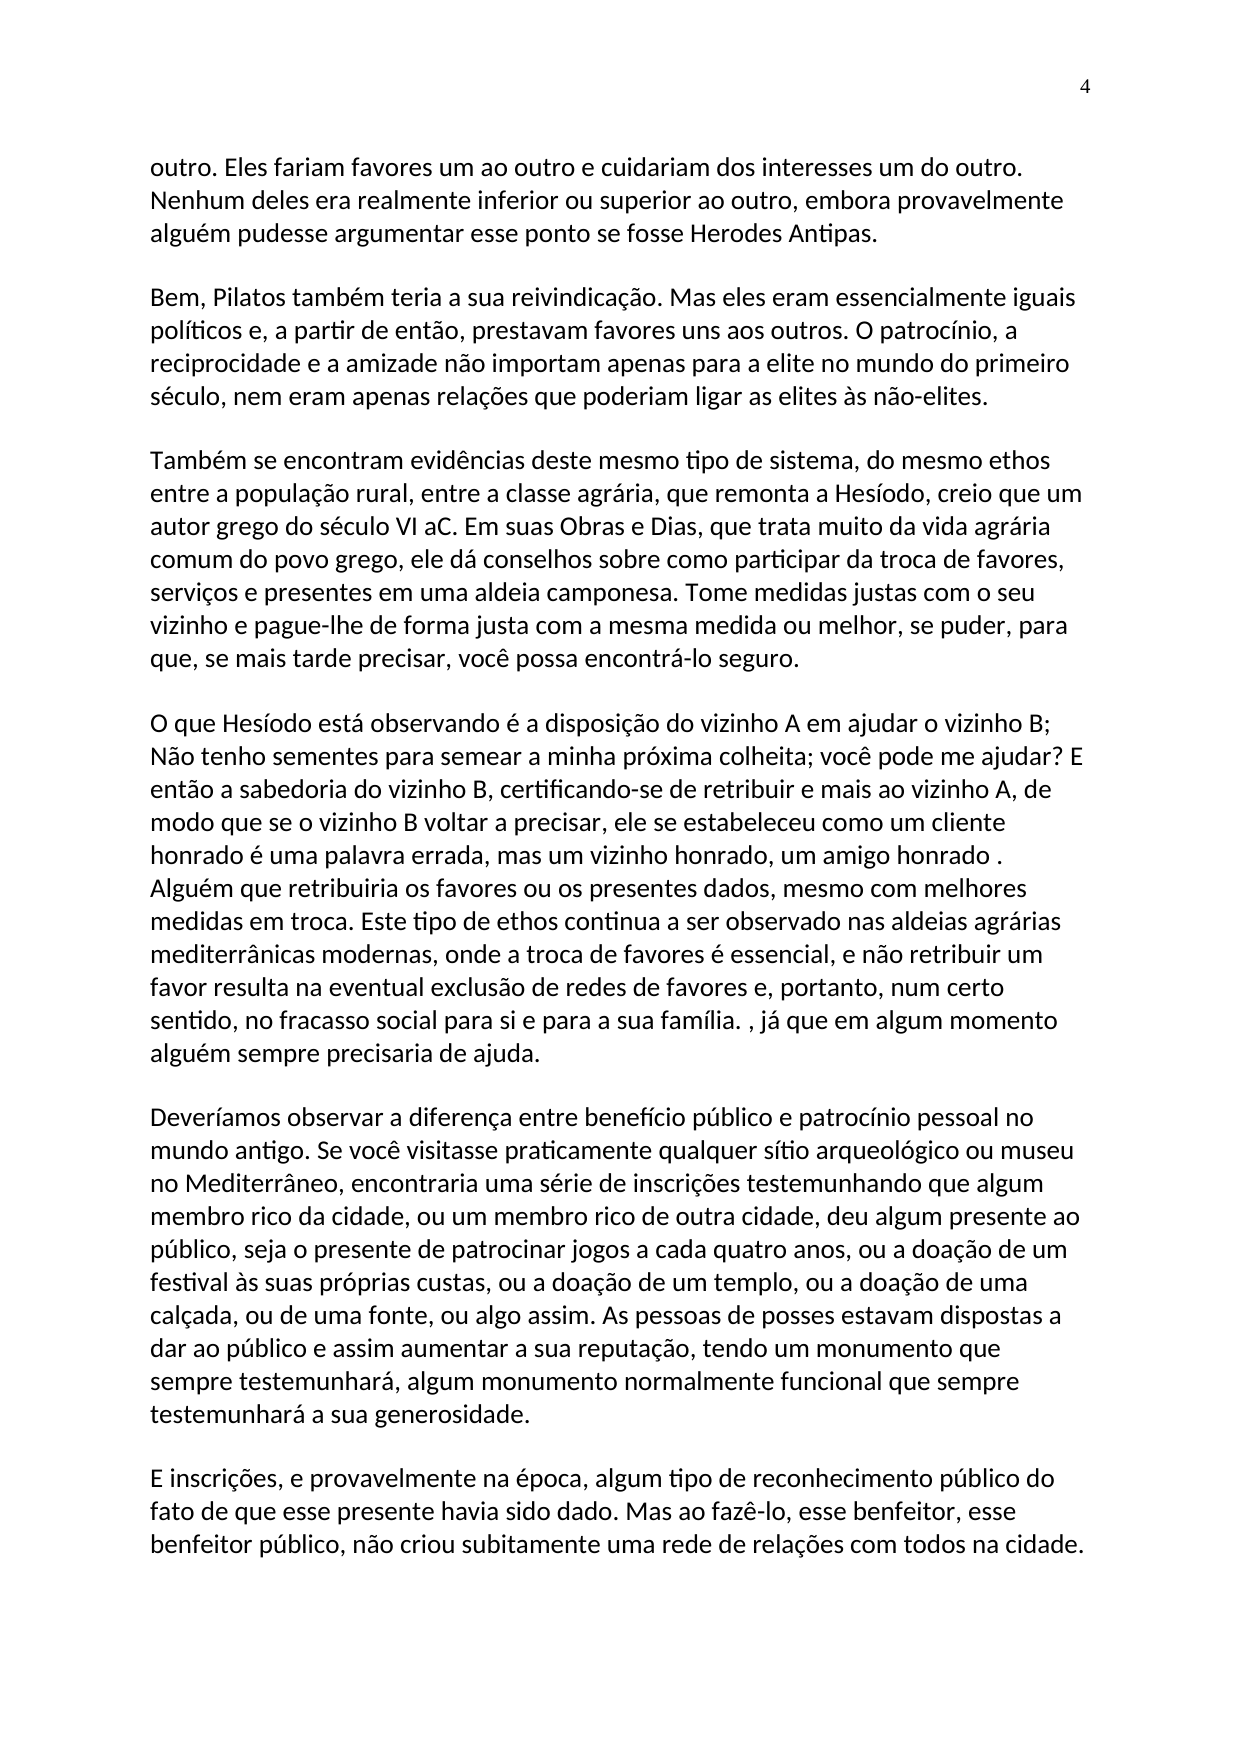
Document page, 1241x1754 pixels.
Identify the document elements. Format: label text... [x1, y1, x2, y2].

text Deveríamos observar a diferença entre benefício público e patrocínio pessoal no mundo antigo. Se você visitasse praticamente qualquer sítio arqueológico ou museu no Mediterrâneo, encontraria uma série de inscrições testemunhando que algum membro rico da cidade, ou um membro rico de outra cidade, deu algum presente ao público, seja o presente de patrocinar jogos a cada quatro anos, ou a doação de um festival às suas próprias custas, ou a doação de um templo, ou a doação de uma calçada, ou de uma fonte, ou algo assim. As pessoas de posses estavam dispostas a dar ao público e assim aumentar a sua reputação, tendo um monumento que sempre testemunhará, algum monumento normalmente funcional que sempre testemunhará a sua generosidade. [150, 1100, 1090, 1430]
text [150, 150, 1090, 249]
text Também se encontram evidências deste mesmo tipo de sistema, do mesmo ethos entre a população rural, entre a classe agrária, que remonta a Hesíodo, creio que um autor grego do século VI aC. Em suas Obras e Dias, que trata muito da vida agrária comum do povo grego, ele dá conselhos sobre como participar da troca de favores, serviços e presentes em uma aldeia camponesa. Tome medidas justas com o seu vizinho e pague-lhe de forma justa com a mesma medida ou melhor, se puder, para que, se mais tarde precisar, você possa encontrá-lo seguro. [150, 443, 1090, 674]
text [150, 1461, 1090, 1561]
text Bem, Pilatos também teria a sua reivindicação. Mas eles eram essencialmente iguais políticos e, a partir de então, prestavam favores uns aos outros. O patrocínio, a reciprocidade e a amizade não importam apenas para a elite no mundo do primeiro século, nem eram apenas relações que poderiam ligar as elites às não-elites. [150, 280, 1090, 412]
text O que Hesíodo está observando é a disposição do vizinho A em ajudar o vizinho B; Não tenho sementes para semear a minha próxima colheita; você pode me ajudar? E então a sabedoria do vizinho B, certificando-se de retribuir e mais ao vizinho A, de modo que se o vizinho B voltar a precisar, ele se estabeleceu como um cliente honrado é uma palavra errada, mas um vizinho honrado, um amigo honrado . Alguém que retribuiria os favores ou os presentes dados, mesmo com melhores medidas em troca. Este tipo de ethos continua a ser observado nas aldeias agrárias mediterrânicas modernas, onde a troca de favores é essencial, e não retribuir um favor resulta na eventual exclusão de redes de favores e, portanto, num certo sentido, no fracasso social para si e para a sua família. , já que em algum momento alguém sempre precisaria de ajuda. [150, 706, 1090, 1069]
